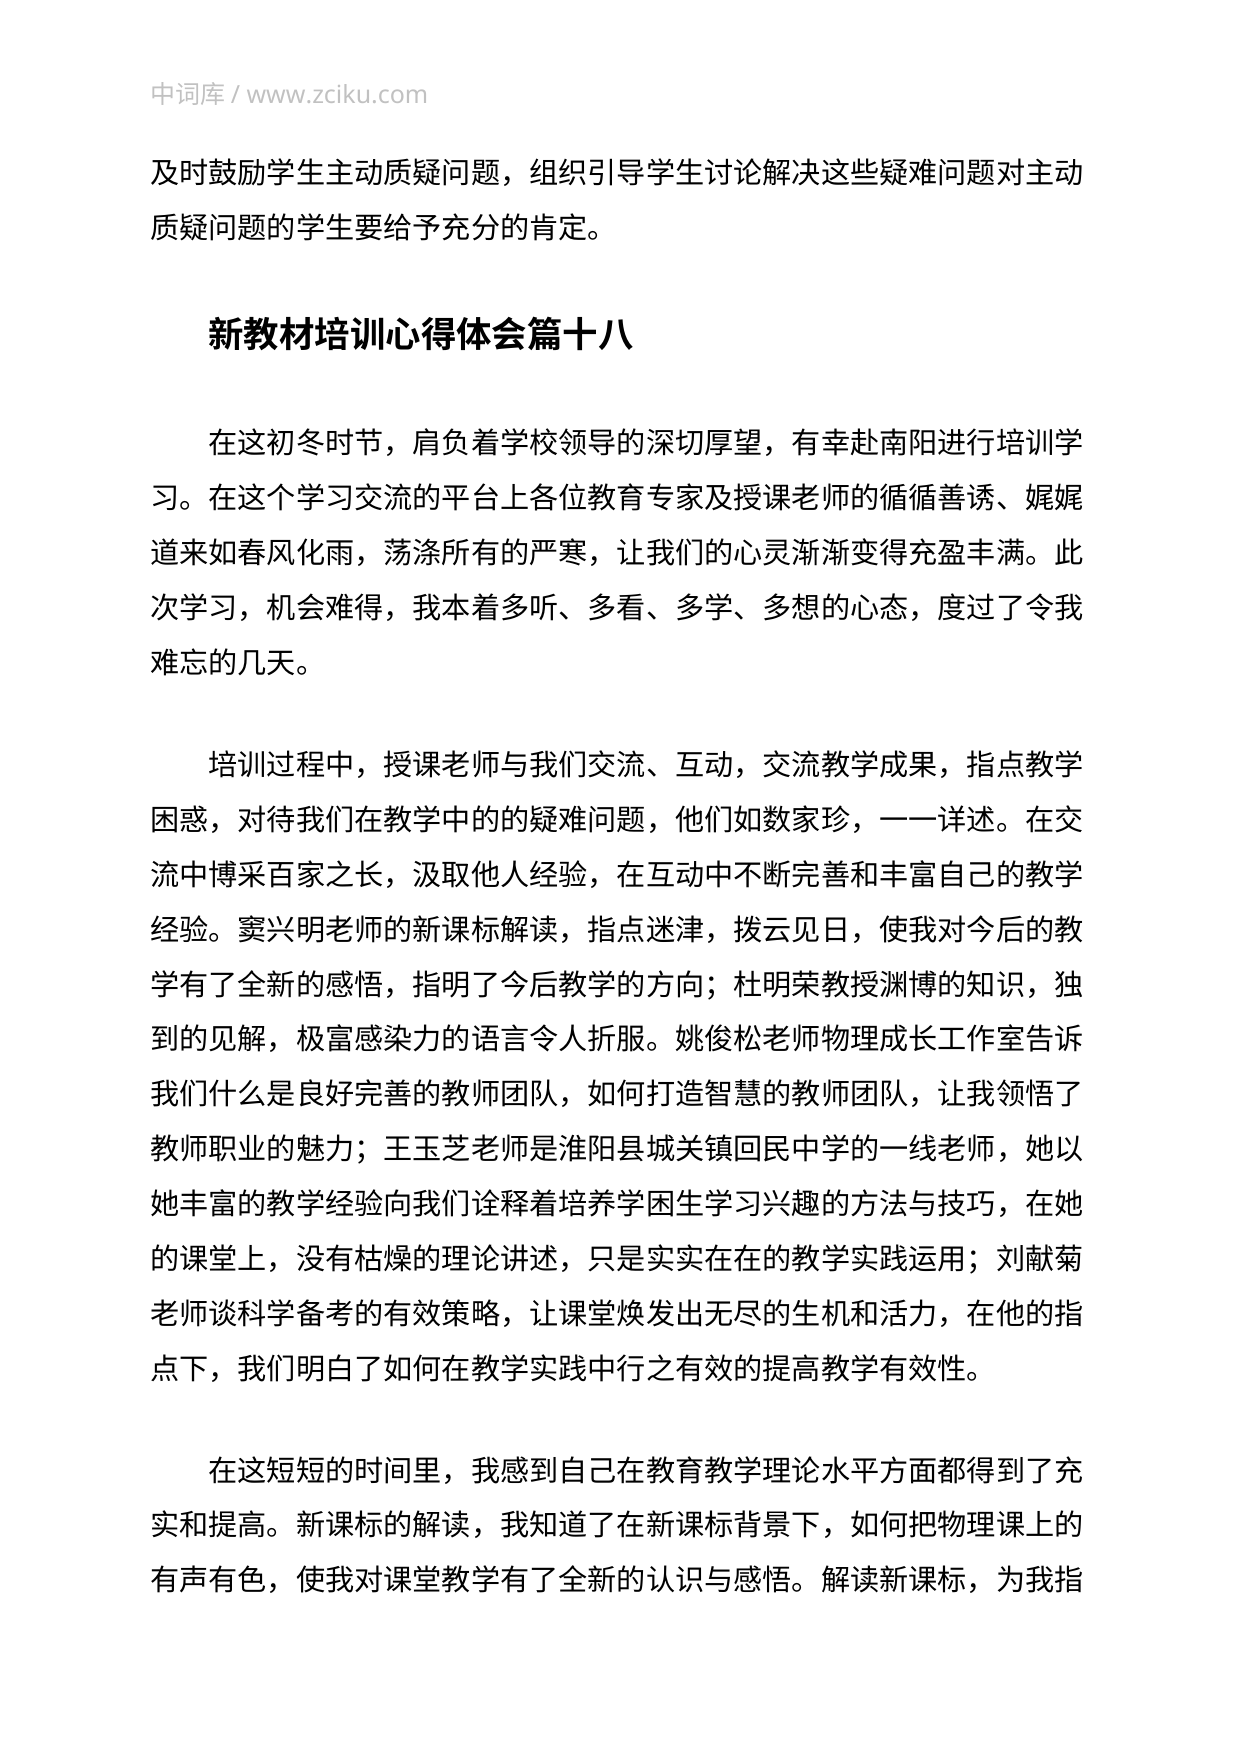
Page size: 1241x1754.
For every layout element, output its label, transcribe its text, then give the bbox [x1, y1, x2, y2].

text 新教材培训心得体会篇十八 [150, 307, 1090, 358]
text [150, 1447, 1090, 1599]
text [150, 150, 1090, 247]
text 培训过程中，授课老师与我们交流、互动，交流教学成果，指点教学困惑，对待我们在教学中的的疑难问题，他们如数家珍，一一详述。在交流中博采百家之长，汲取他人经验，在互动中不断完善和丰富自己的教学经验。窦兴明老师的新课标解读，指点迷津，拨云见日，使我对今后的教学有了全新的感悟，指明了今后教学的方向；杜明荣教授渊博的知识，独到的见解，极富感染力的语言令人折服。姚俊松老师物理成长工作室告诉我们什么是良好完善的教师团队，如何打造智慧的教师团队，让我领悟了教师职业的魅力；王玉芝老师是淮阳县城关镇回民中学的一线老师，她以她丰富的教学经验向我们诠释着培养学困生学习兴趣的方法与技巧，在她的课堂上，没有枯燥的理论讲述，只是实实在在的教学实践运用；刘献菊老师谈科学备考的有效策略，让课堂焕发出无尽的生机和活力，在他的指点下，我们明白了如何在教学实践中行之有效的提高教学有效性。 [150, 741, 1090, 1388]
text 在这初冬时节，肩负着学校领导的深切厚望，有幸赴南阳进行培训学习。在这个学习交流的平台上各位教育专家及授课老师的循循善诱、娓娓道来如春风化雨，荡涤所有的严寒，让我们的心灵渐渐变得充盈丰满。此次学习，机会难得，我本着多听、多看、多学、多想的心态，度过了令我难忘的几天。 [150, 420, 1090, 682]
